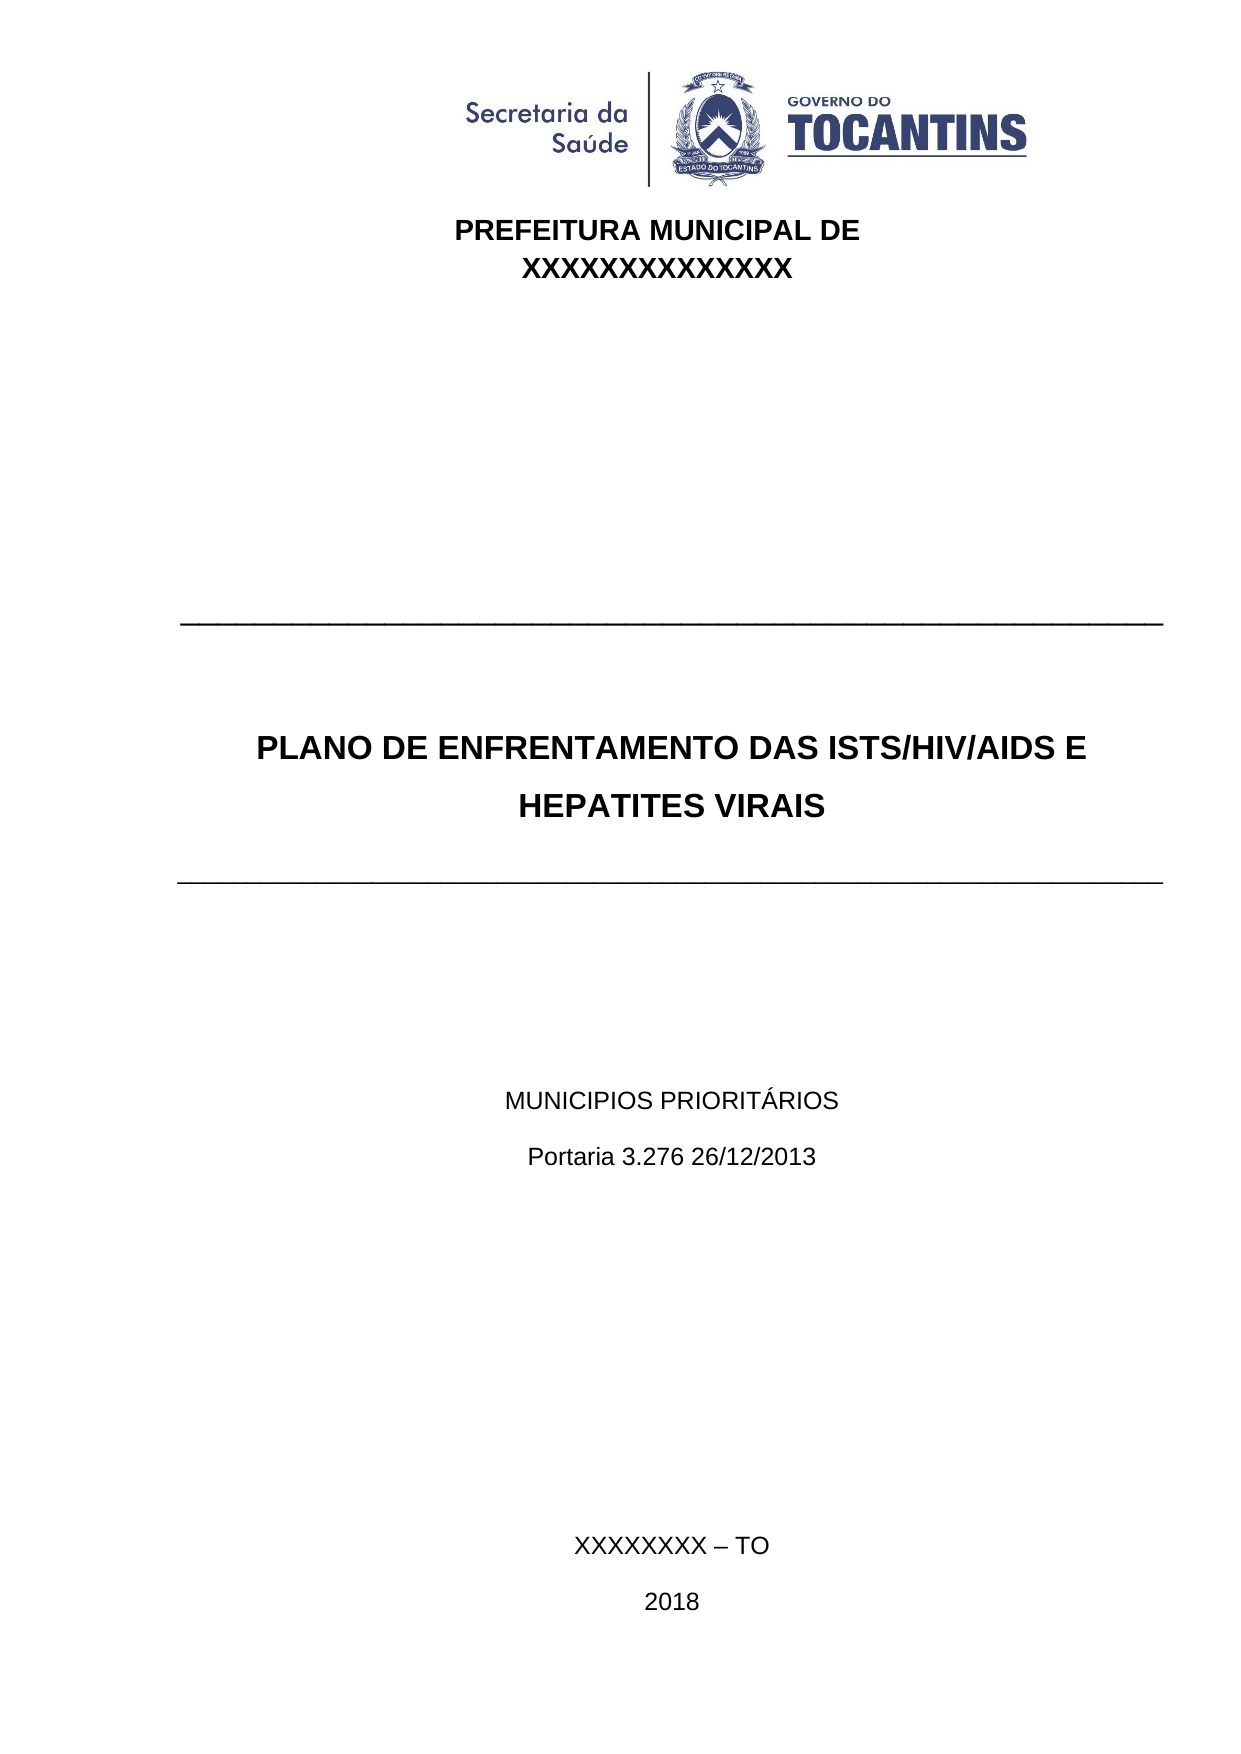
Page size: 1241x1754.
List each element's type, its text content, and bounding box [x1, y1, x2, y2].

text _____________________________________________________ [177, 588, 1167, 627]
text XXXXXXXX – TO [177, 1531, 1167, 1559]
text PLANO DE ENFRENTAMENTO DAS ISTS/HIV/AIDS E HEPATITES VIRAIS [177, 728, 1167, 824]
text _______________________________________________________________________ [177, 856, 1167, 885]
text MUNICIPIOS PRIORITÁRIOS [177, 1086, 1167, 1114]
text XXXXXXXXXXXXXX [400, 258, 913, 283]
text Portaria 3.276 26/12/2013 [177, 1141, 1167, 1170]
text PREFEITURA MUNICIPAL DE [400, 221, 913, 246]
picture [3, 0, 1241, 199]
text 2018 [177, 1586, 1167, 1615]
